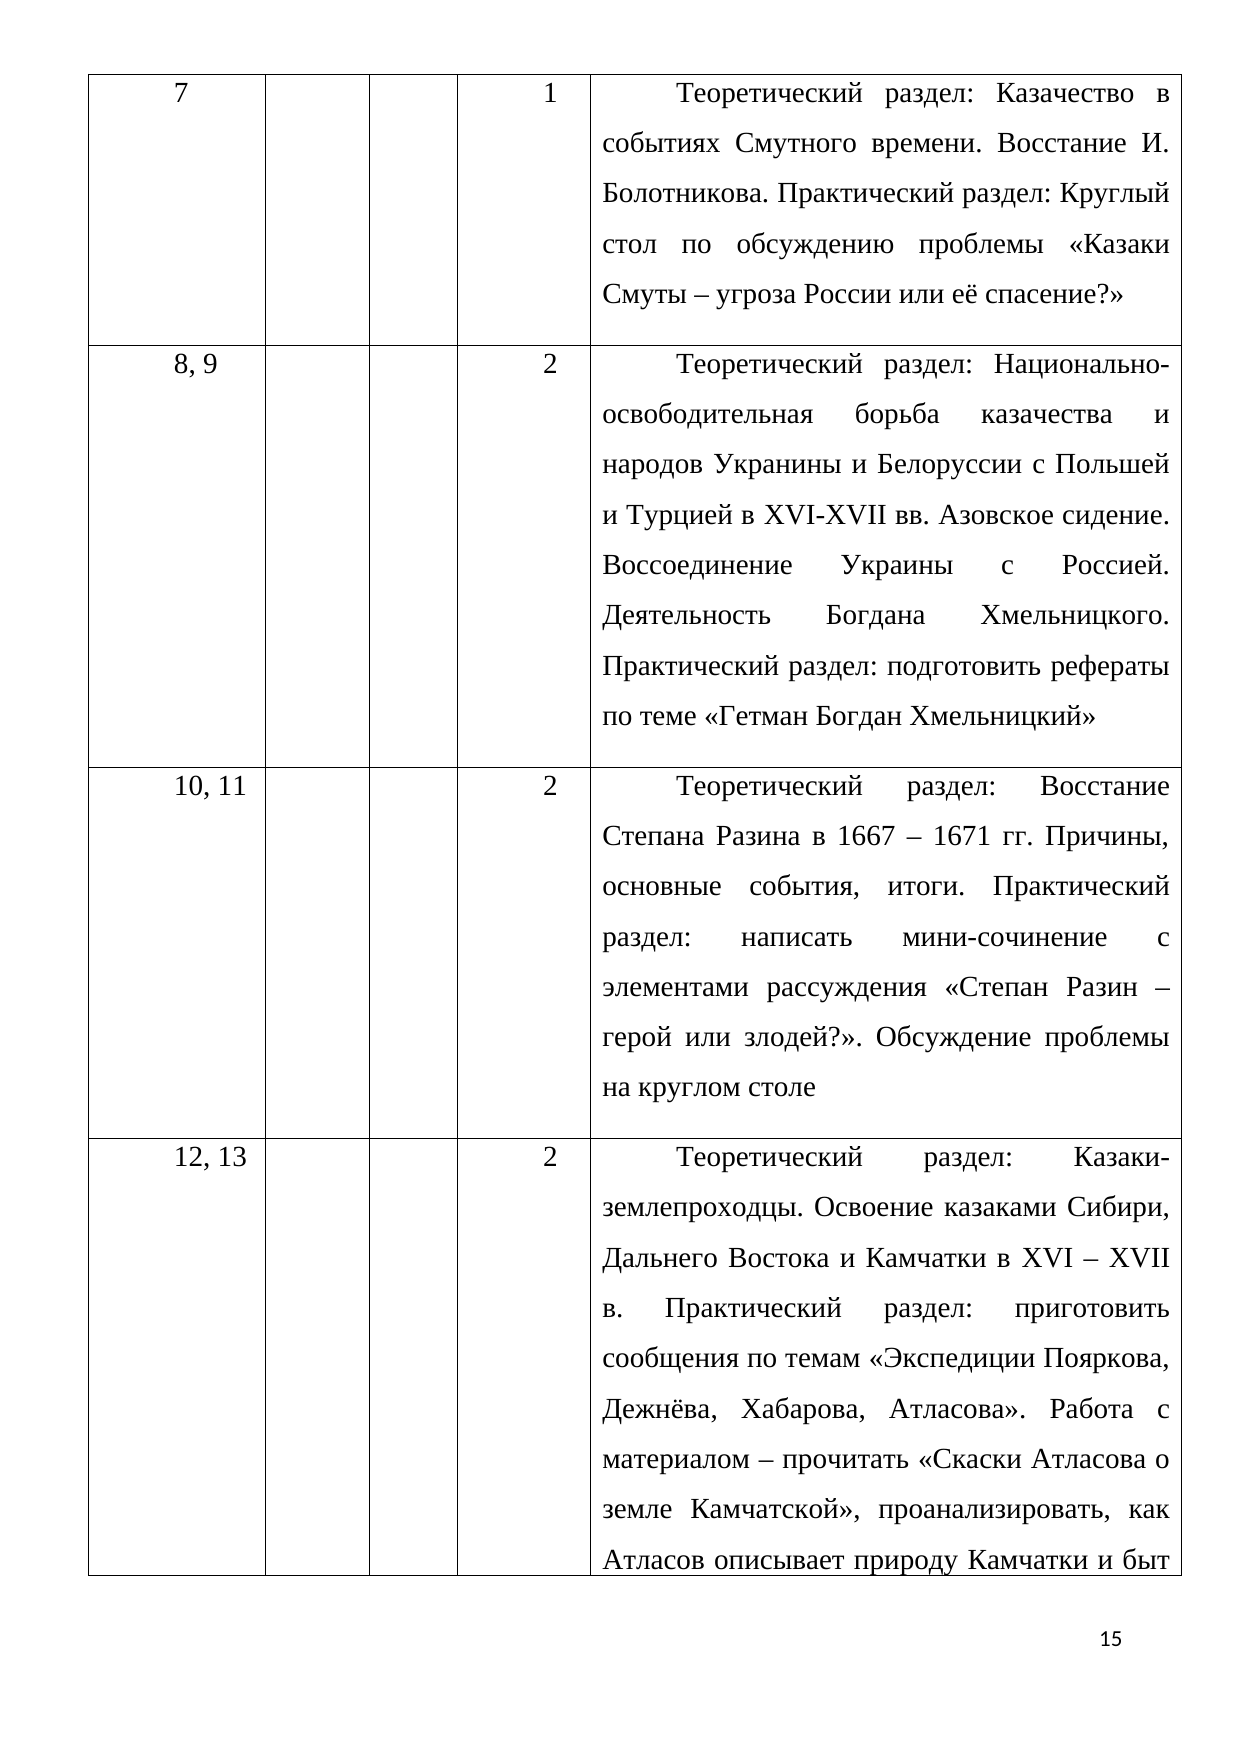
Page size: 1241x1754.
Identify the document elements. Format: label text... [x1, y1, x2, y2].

table_cell [370, 1139, 457, 1575]
table_cell [266, 768, 369, 1138]
table_cell 7 [89, 75, 265, 345]
table_cell 2 [458, 1139, 590, 1575]
table_cell Теоретический раздел: Национально-освободительная борьба казачества и народов Укранины и Белоруссии с Польшей и Турцией в XVI-XVII вв. Азовское сидение. Воссоединение Украины с Россией. Деятельность Богдана Хмельницкого. Практический раздел: подготовить рефераты по теме «Гетман Богдан Хмельницкий» [591, 346, 1181, 767]
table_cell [591, 1139, 1181, 1575]
table_cell [370, 768, 457, 1138]
table_cell [266, 346, 369, 767]
table_cell 2 [458, 346, 590, 767]
table_cell 12, 13 [89, 1139, 265, 1575]
table_cell Теоретический раздел: Казачество в событиях Смутного времени. Восстание И. Болотникова. Практический раздел: Круглый стол по обсуждению проблемы «Казаки Смуты – угроза России или её спасение?» [591, 75, 1181, 345]
table_cell [370, 346, 457, 767]
table_cell 1 [458, 75, 590, 345]
table_cell [266, 1139, 369, 1575]
table_cell 2 [458, 768, 590, 1138]
table_cell [266, 75, 369, 345]
table_cell 10, 11 [89, 768, 265, 1138]
table_cell Теоретический раздел: Восстание Степана Разина в 1667 – 1671 гг. Причины, основные события, итоги. Практический раздел: написать мини-сочинение с элементами рассуждения «Степан Разин – герой или злодей?». Обсуждение проблемы на круглом столе [591, 768, 1181, 1138]
table_cell [370, 75, 457, 345]
table_cell 8, 9 [89, 346, 265, 767]
